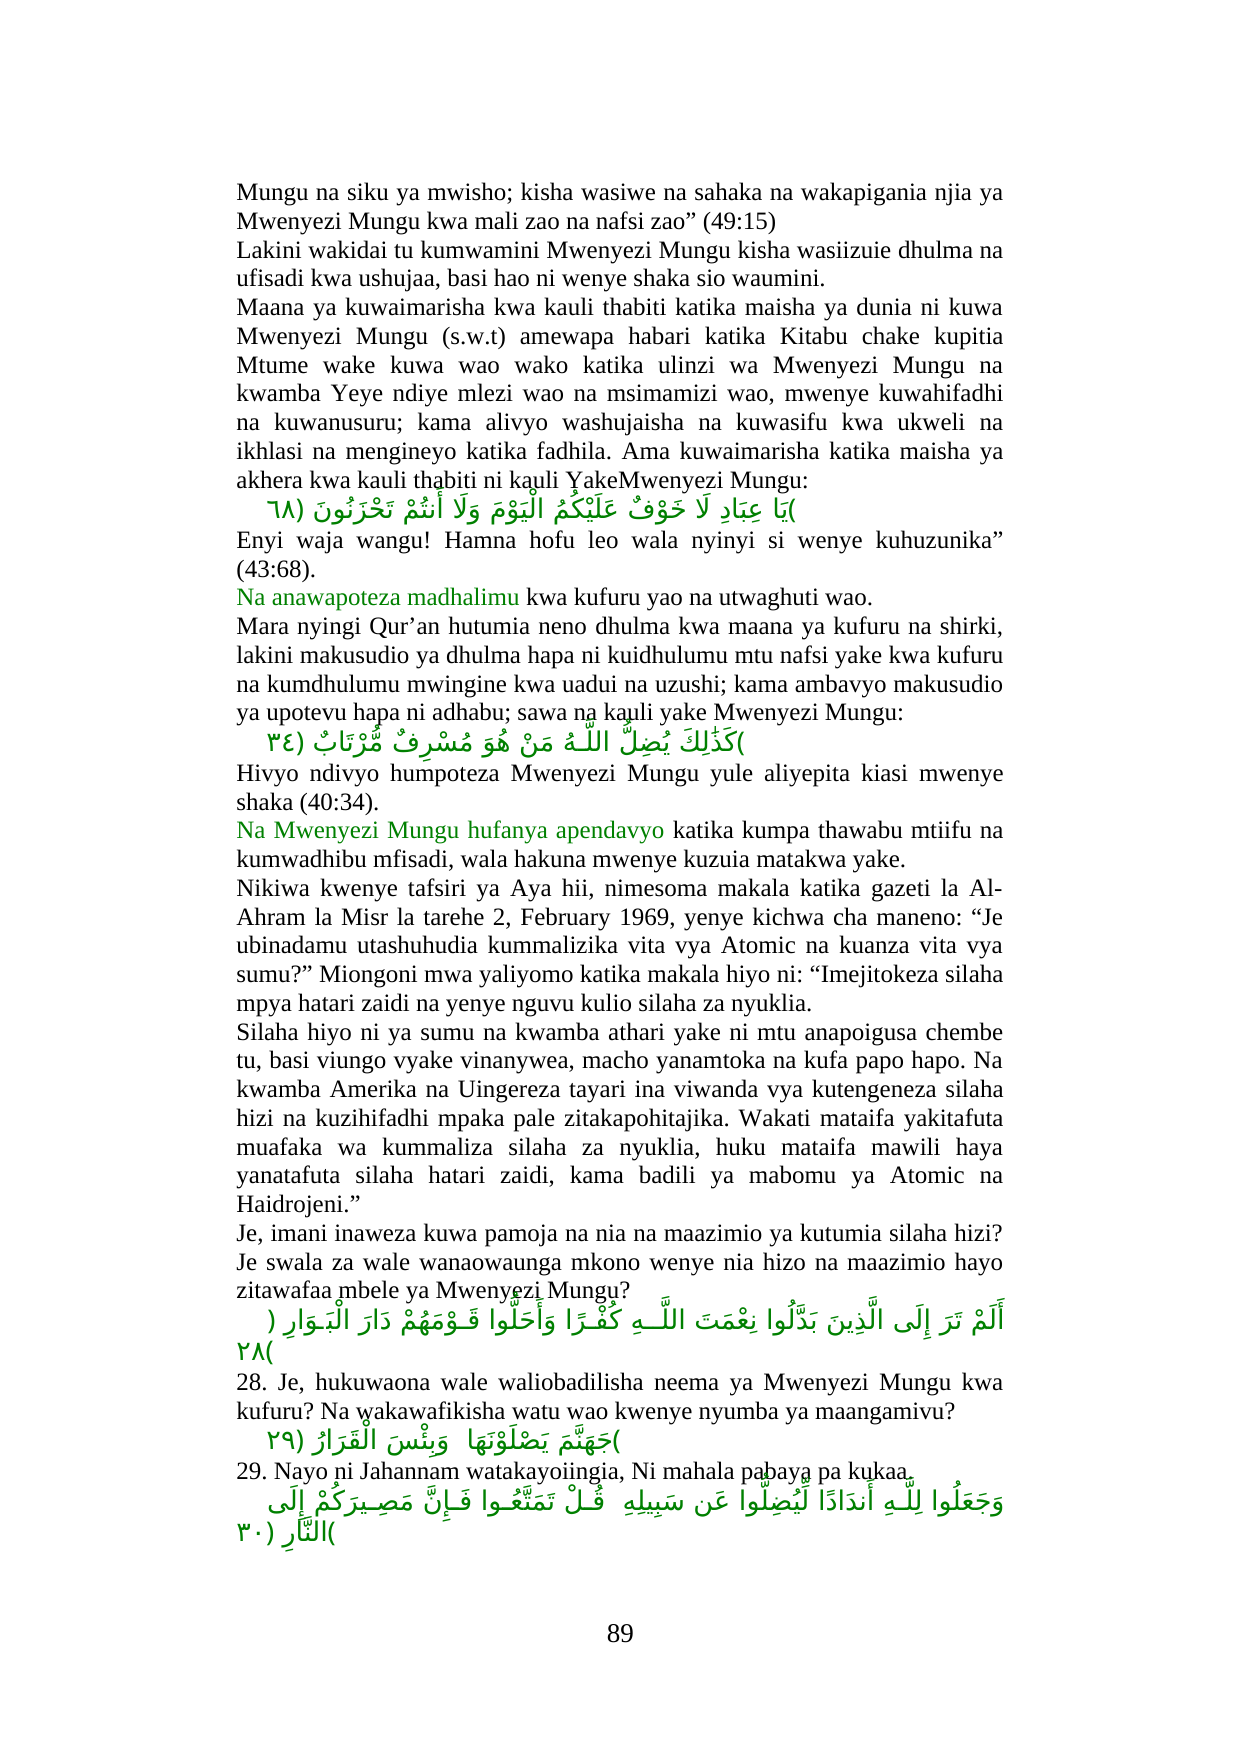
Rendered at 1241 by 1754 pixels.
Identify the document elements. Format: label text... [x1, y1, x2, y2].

text Na Mwenyezi Mungu hufanya apendavyo katika kumpa thawabu mtiifu na kumwadhibu mfisadi, wala hakuna mwenye kuzuia matakwa yake. [236, 815, 1004, 873]
text Mara nyingi Qur’an hutumia neno dhulma kwa maana ya kufuru na shirki, lakini makusudio ya dhulma hapa ni kuidhulumu mtu nafsi yake kwa kufuru na kumdhulumu mwingine kwa uadui na uzushi; kama ambavyo makusudio ya upotevu hapa ni adhabu; sawa na kauli yake Mwenyezi Mungu: [236, 611, 1004, 726]
text Lakini wakidai tu kumwamini Mwenyezi Mungu kisha wasiizuie dhulma na ufisadi kwa ushujaa, basi hao ni wenye shaka sio waumini. [236, 235, 1004, 292]
text Hivyo ndivyo humpoteza Mwenyezi Mungu yule aliyepita kiasi mwenye shaka (40:34). [236, 758, 1004, 815]
text Enyi waja wangu! Hamna hofu leo wala nyinyi si wenye kuhuzunika” (43:68). [236, 525, 1004, 582]
text Maana ya kuwaimarisha kwa kauli thabiti katika maisha ya dunia ni kuwa Mwenyezi Mungu (s.w.t) amewapa habari katika Kitabu chake kupitia Mtume wake kuwa wao wako katika ulinzi wa Mwenyezi Mungu na kwamba Yeye ndiye mlezi wao na msimamizi wao, mwenye kuwahifadhi na kuwanusuru; kama alivyo washujaisha na kuwasifu kwa ukweli na ikhlasi na mengineyo katika fadhila. Ama kuwaimarisha katika maisha ya akhera kwa kauli thabiti ni kauli YakeMwenyezi Mungu: [236, 292, 1004, 493]
text 29. Nayo ni Jahannam watakayoiingia, Ni mahala pabaya pa kukaa. [236, 1456, 1004, 1485]
text وَجَعَلُوا لِلَّـهِ أَندَادًا لِّيُضِلُّوا عَن سَبِيلِهِ قُلْ تَمَتَّعُوا فَإِنَّ مَصِيرَكُمْ إِلَى النَّارِ ﴿٣٠﴾ [236, 1485, 1004, 1548]
text Silaha hiyo ni ya sumu na kwamba athari yake ni mtu anapoigusa chembe tu, basi viungo vyake vinanywea, macho yanamtoka na kufa papo hapo. Na kwamba Amerika na Uingereza tayari ina viwanda vya kutengeneza silaha hizi na kuzihifadhi mpaka pale zitakapohitajika. Wakati mataifa yakitafuta muafaka wa kummaliza silaha za nyuklia, huku mataifa mawili haya yanatafuta silaha hatari zaidi, kama badili ya mabomu ya Atomic na Haidrojeni.” [236, 1017, 1004, 1218]
text Nikiwa kwenye tafsiri ya Aya hii, nimesoma makala katika gazeti la Al-Ahram la Misr la tarehe 2, February 1969, yenye kichwa cha maneno: “Je ubinadamu utashuhudia kummalizika vita vya Atomic na kuanza vita vya sumu?” Miongoni mwa yaliyomo katika makala hiyo ni: “Imejitokeza silaha mpya hatari zaidi na yenye nguvu kulio silaha za nyuklia. [236, 873, 1004, 1017]
text كَذَٰلِكَ يُضِلُّ اللَّـهُ مَنْ هُوَ مُسْرِفٌ مُّرْتَابٌ ﴿٣٤﴾ [236, 726, 1004, 758]
text جَهَنَّمَ يَصْلَوْنَهَا وَبِئْسَ الْقَرَارُ ﴿٢٩﴾ [236, 1425, 1004, 1456]
text 28. Je, hukuwaona wale waliobadilisha neema ya Mwenyezi Mungu kwa kufuru? Na wakawafikisha watu wao kwenye nyumba ya maangamivu? [236, 1367, 1004, 1425]
text Je, imani inaweza kuwa pamoja na nia na maazimio ya kutumia silaha hizi? Je swala za wale wanaowaunga mkono wenye nia hizo na maazimio hayo zitawafaa mbele ya Mwenyezi Mungu? [236, 1218, 1004, 1304]
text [236, 177, 1004, 235]
text يَا عِبَادِ لَا خَوْفٌ عَلَيْكُمُ الْيَوْمَ وَلَا أَنتُمْ تَحْزَنُونَ ﴿٦٨﴾ [236, 493, 1004, 525]
text أَلَمْ تَرَ إِلَى الَّذِينَ بَدَّلُوا نِعْمَتَ اللَّـهِ كُفْرًا وَأَحَلُّوا قَوْمَهُمْ دَارَ الْبَوَارِ ﴿٢٨﴾ [236, 1304, 1004, 1367]
text Na anawapoteza madhalimu kwa kufuru yao na utwaghuti wao. [236, 582, 1004, 611]
